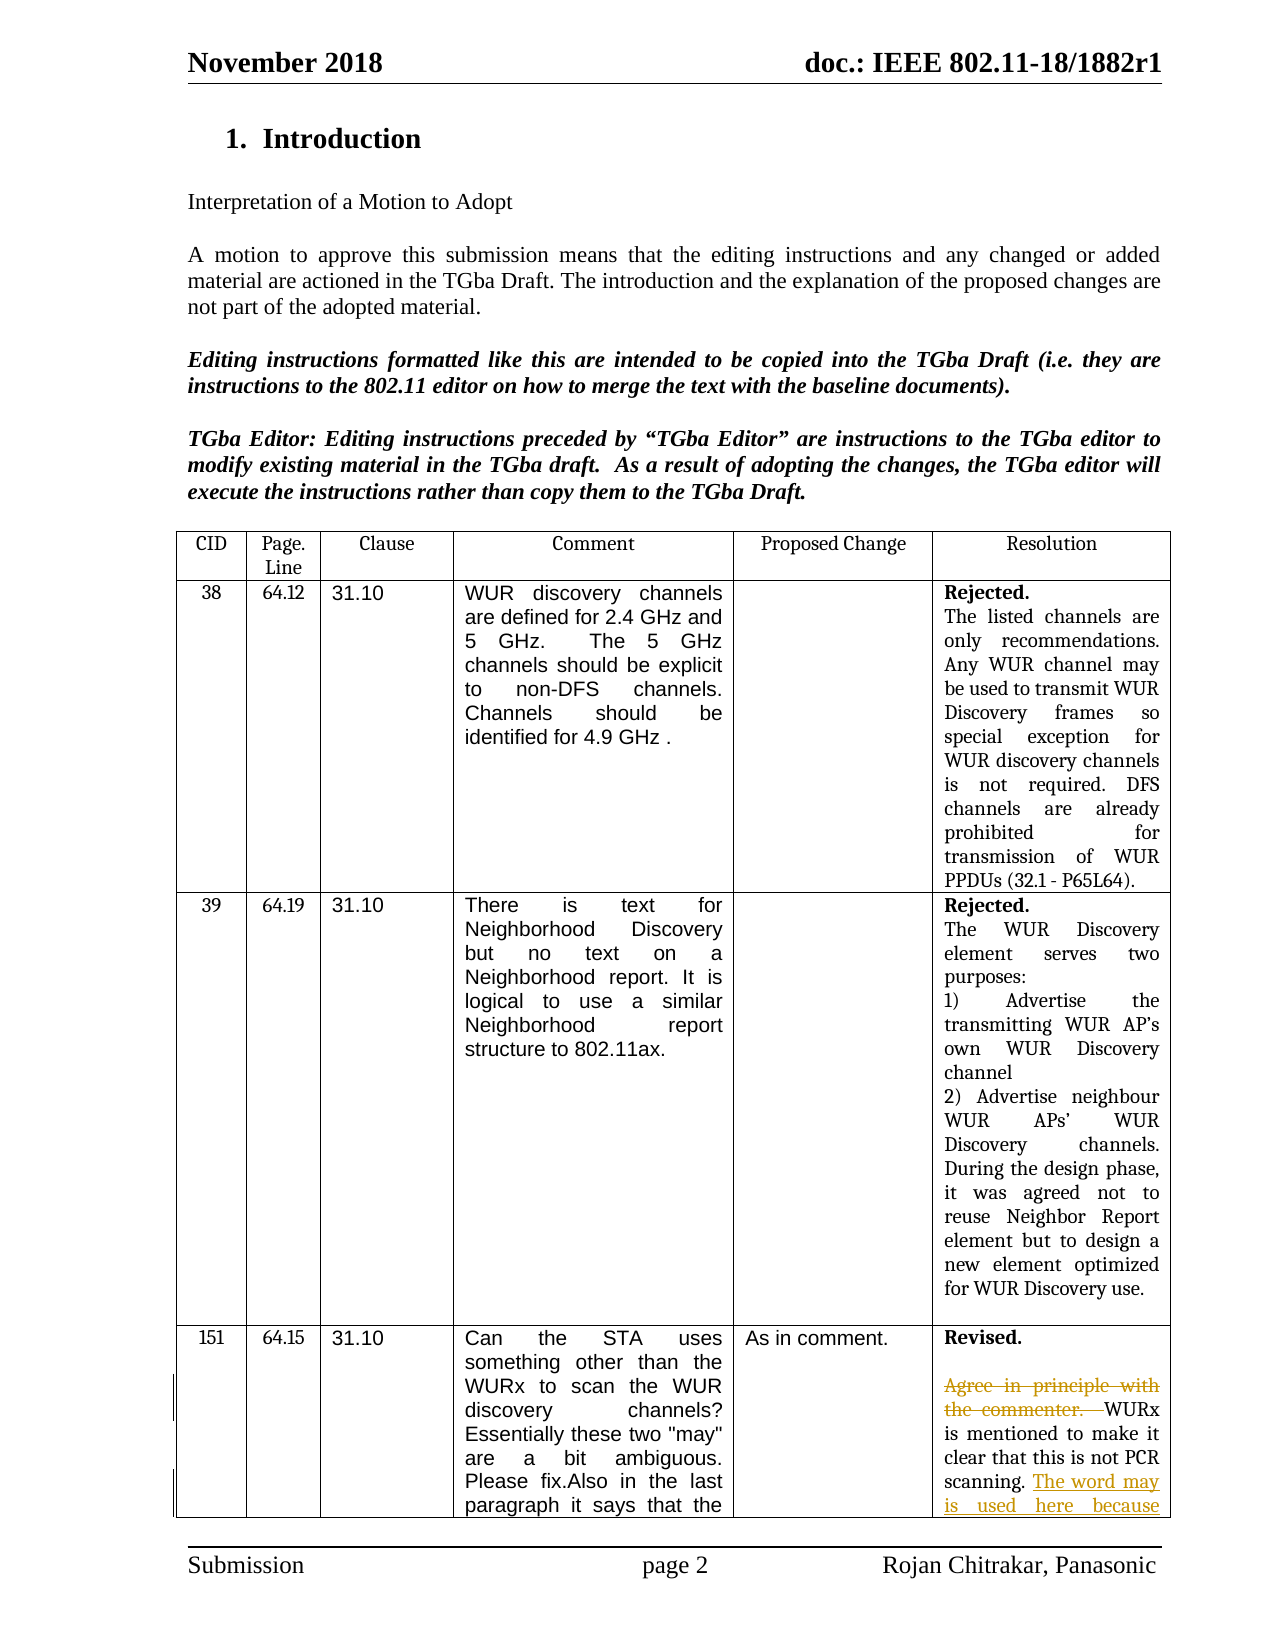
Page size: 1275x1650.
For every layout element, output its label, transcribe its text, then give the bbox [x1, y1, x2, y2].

table_header Resolution [933, 532, 1170, 580]
table_cell 38 [177, 581, 246, 892]
table_cell WUR discovery channels are defined for 2.4 GHz and 5 GHz. The 5 GHz channels should be explicit to non-DFS channels. Channels should be identified for 4.9 GHz . [454, 581, 733, 892]
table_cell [933, 1326, 1170, 1517]
table_cell 39 [177, 893, 246, 1324]
table_header Comment [454, 532, 733, 580]
table_cell There is text for Neighborhood Discovery but no text on a Neighborhood report. It is logical to use a similar Neighborhood report structure to 802.11ax. [454, 893, 733, 1324]
table_cell As in comment. [734, 1326, 932, 1517]
table_cell Rejected. The WUR Discovery element serves two purposes: 1) Advertise the transmitting WUR AP’s own WUR Discovery channel 2) Advertise neighbour WUR APs’ WUR Discovery channels. During the design phase, it was agreed not to reuse Neighbor Report element but to design a new element optimized for WUR Discovery use. [933, 893, 1170, 1324]
text Editing instructions formatted like this are intended to be copied into the TGba Draft (i.e. they are instructions to the 802.11 editor on how to merge the text with the baseline documents). [187, 346, 1162, 399]
table_cell 31.10 [321, 893, 453, 1324]
table_cell 64.12 [247, 581, 320, 892]
table_header CID [177, 532, 246, 580]
text TGba Editor: Editing instructions preceded by “TGba Editor” are instructions to the TGba editor to modify existing material in the TGba draft. As a result of adopting the changes, the TGba editor will execute the instructions rather than copy them to the TGba Draft. [187, 425, 1162, 504]
text A motion to approve this submission means that the editing instructions and any changed or added material are actioned in the TGba Draft. The introduction and the explanation of the proposed changes are not part of the adopted material. [187, 241, 1162, 320]
table_cell 64.19 [247, 893, 320, 1324]
table_header Clause [321, 532, 453, 580]
table_cell [734, 893, 932, 1324]
table_cell 64.15 [247, 1326, 320, 1517]
table_cell [734, 581, 932, 892]
table_header Page.Line [247, 532, 320, 580]
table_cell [454, 1326, 733, 1517]
text Interpretation of a Motion to Adopt [187, 188, 1162, 214]
table_cell 31.10 [321, 581, 453, 892]
table_header Proposed Change [734, 532, 932, 580]
list Introduction [225, 121, 1162, 154]
table_cell 151 [177, 1326, 246, 1517]
table_cell 31.10 [321, 1326, 453, 1517]
table_cell Rejected. The listed channels are only recommendations. Any WUR channel may be used to transmit WUR Discovery frames so special exception for WUR discovery channels is not required. DFS channels are already prohibited for transmission of WUR PPDUs (32.1 - P65L64). [933, 581, 1170, 892]
